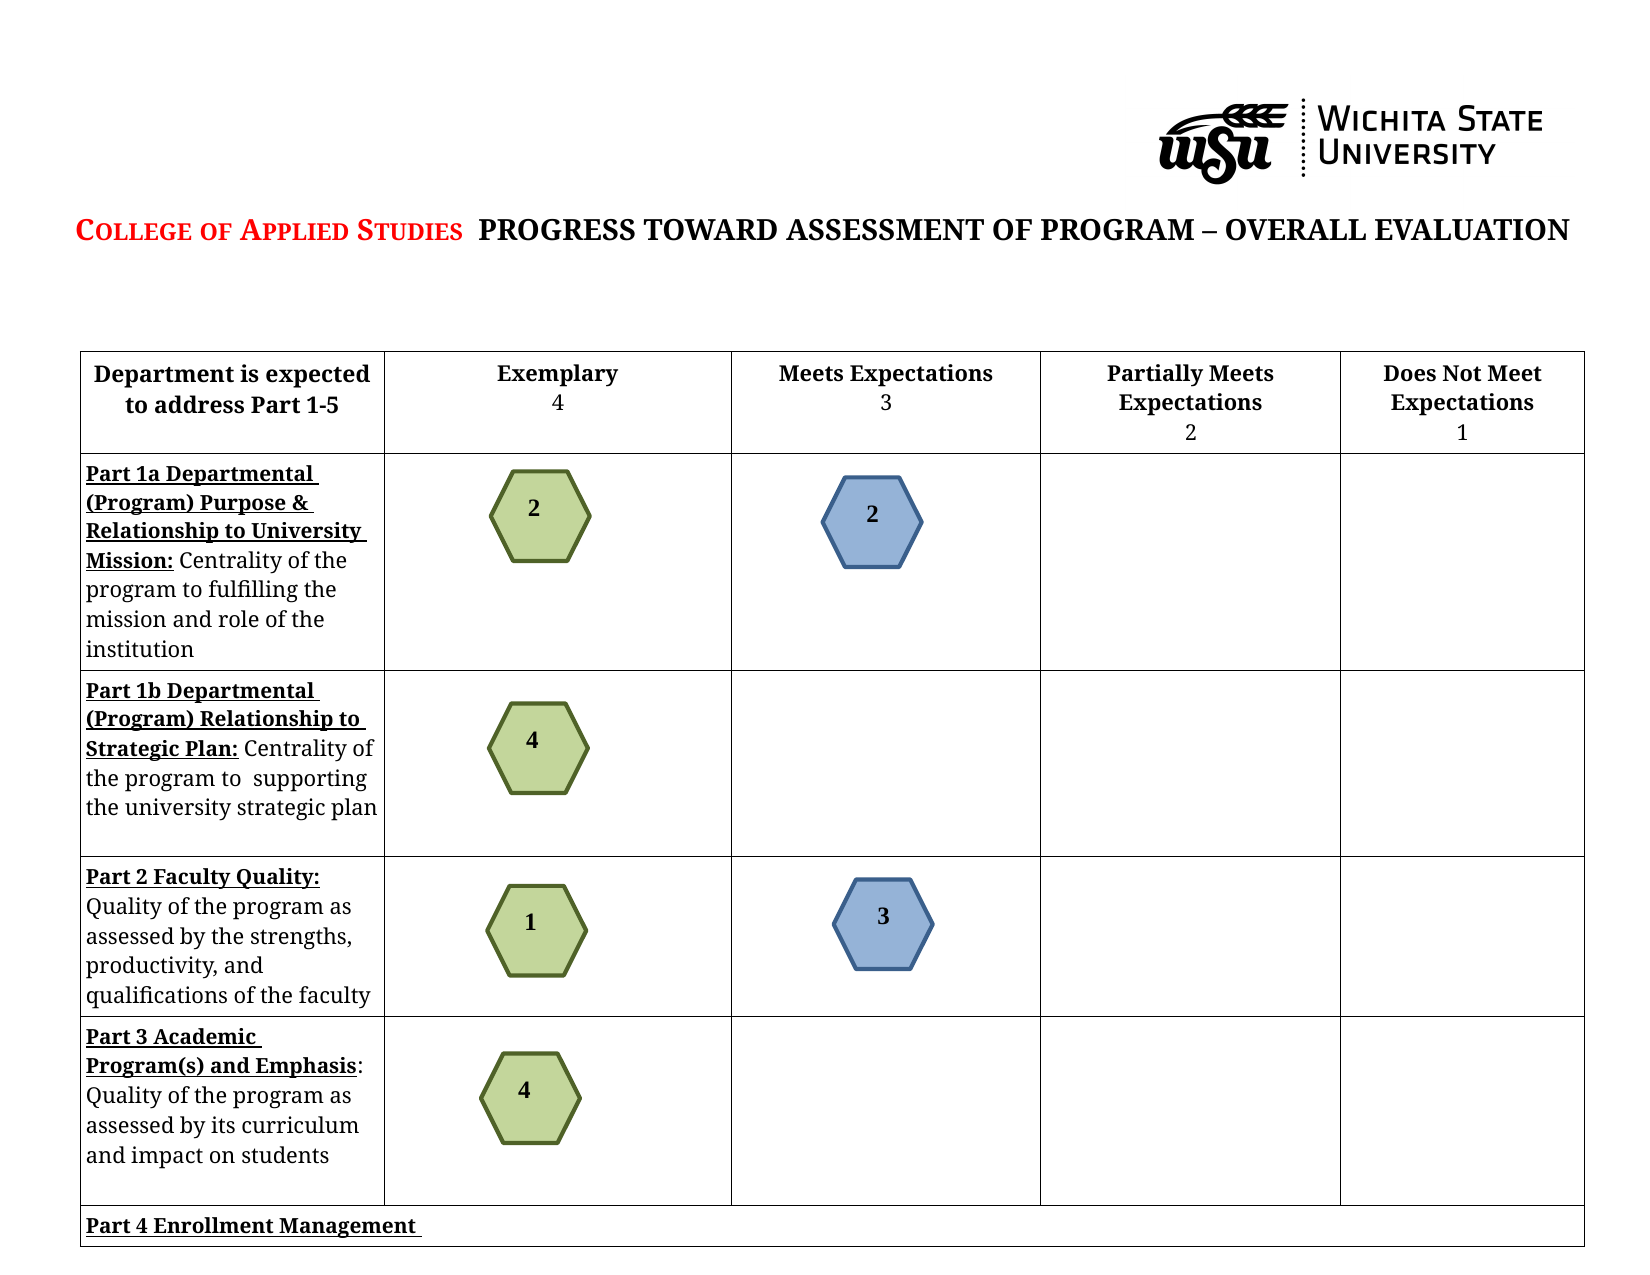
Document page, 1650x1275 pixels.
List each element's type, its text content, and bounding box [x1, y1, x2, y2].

table_cell [1041, 671, 1340, 856]
table_header Does Not Meet Expectations 1 [1341, 352, 1584, 453]
table_cell [385, 1017, 731, 1205]
table_cell Part 1a Departmental (Program) Purpose & Relationship to University Mission: Centrality of the program to fulfilling the mission and role of the institution [81, 454, 384, 669]
table_cell [1041, 454, 1340, 669]
table_cell [385, 454, 731, 669]
table_cell [385, 857, 731, 1016]
table_cell [1341, 1017, 1584, 1205]
table_header Exemplary 4 [385, 352, 731, 453]
table_cell [1041, 1017, 1340, 1205]
table_cell [732, 1017, 1040, 1205]
picture [1125, 75, 1575, 210]
table_cell Part 2 Faculty Quality: Quality of the program as assessed by the strengths, productivity, and qualifications of the faculty [81, 857, 384, 1016]
table_cell [1341, 671, 1584, 856]
table_cell [1341, 454, 1584, 669]
table_header Meets Expectations 3 [732, 352, 1040, 453]
table_header Partially Meets Expectations 2 [1041, 352, 1340, 453]
table_cell Part 4 Enrollment Management [81, 1206, 1584, 1246]
table_cell [1041, 857, 1340, 1016]
table_cell [1341, 857, 1584, 1016]
table_cell [732, 857, 1040, 1016]
table_header Department is expected to address Part 1-5 [81, 352, 384, 453]
table_cell Part 1b Departmental (Program) Relationship to Strategic Plan: Centrality of the program to supporting the university strategic plan [81, 671, 384, 856]
table_cell [385, 671, 731, 856]
table_cell [732, 671, 1040, 856]
table_cell [732, 454, 1040, 669]
table_cell Part 3 Academic Program(s) and Emphasis: Quality of the program as assessed by its curriculum and impact on students [81, 1017, 384, 1205]
